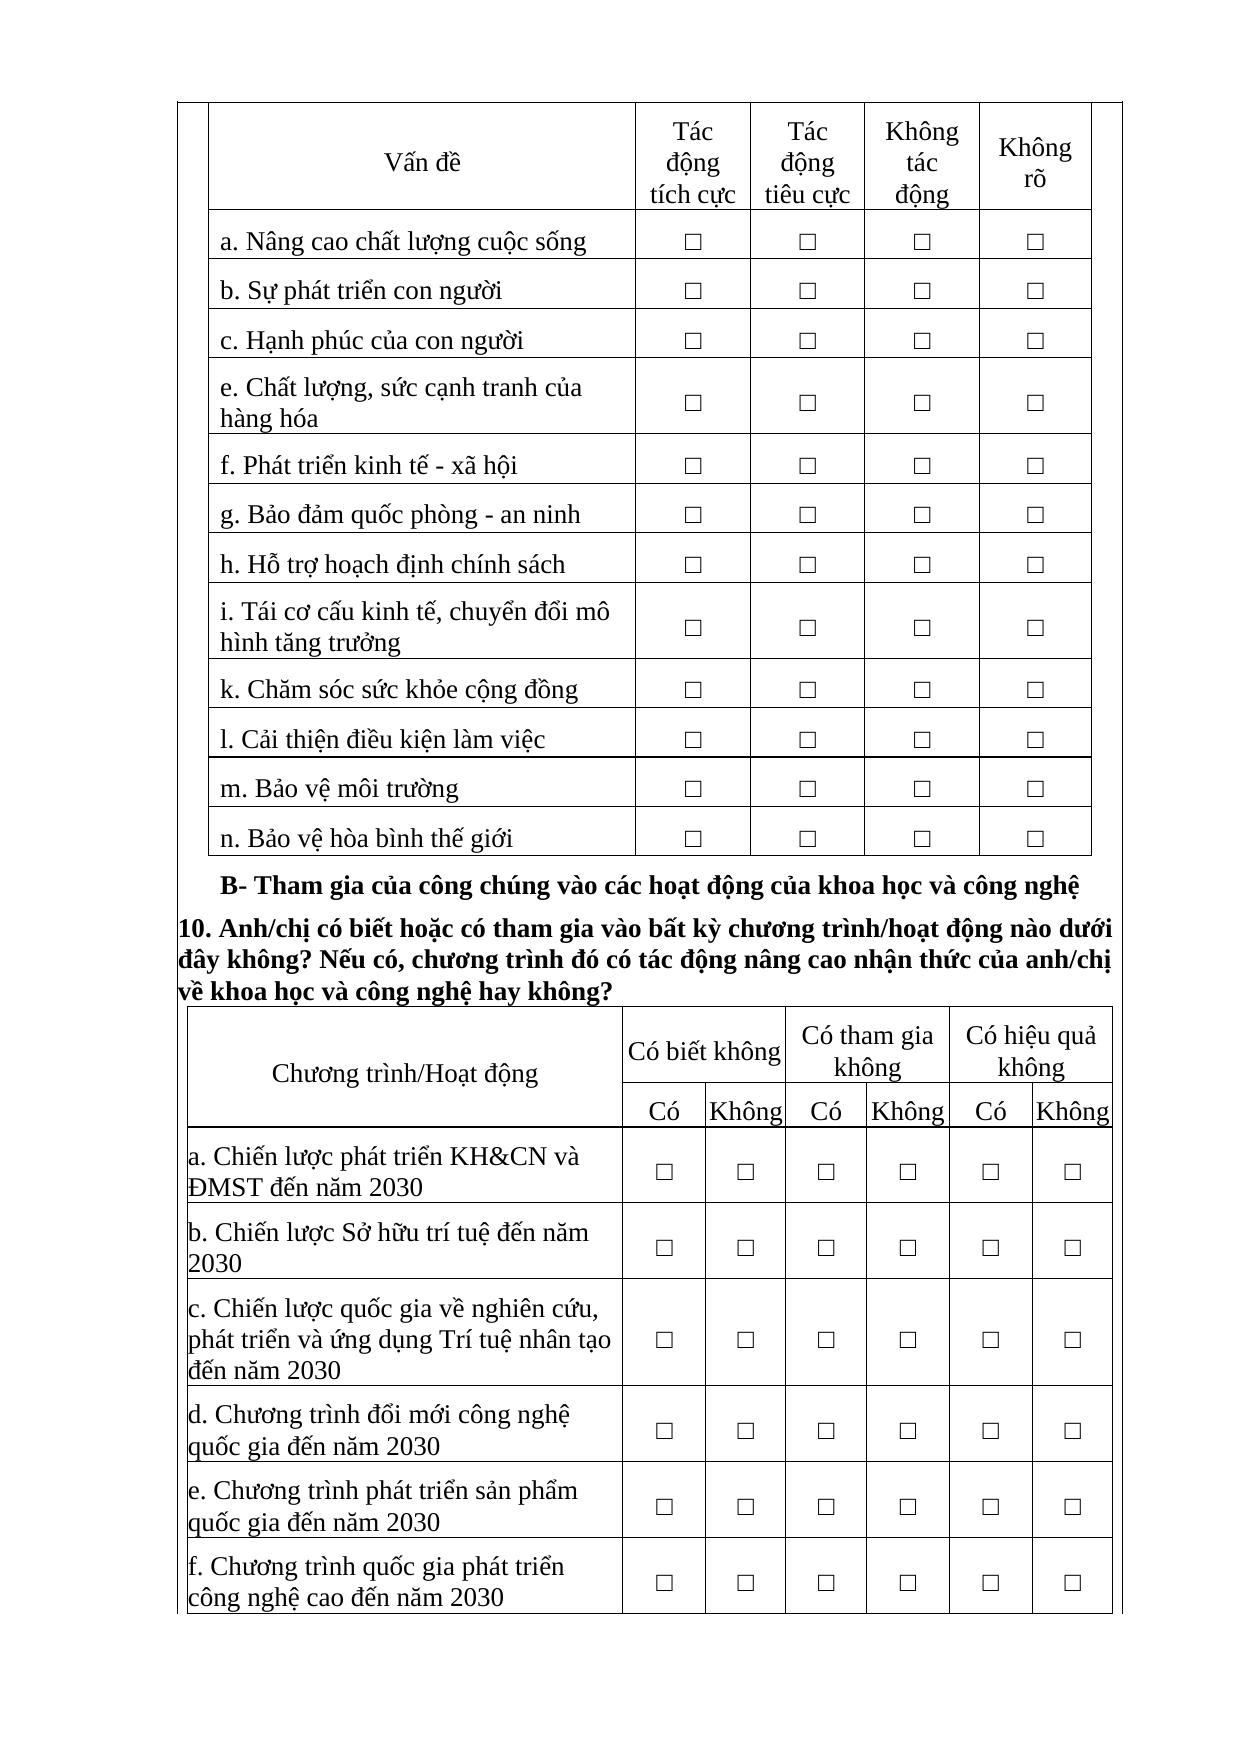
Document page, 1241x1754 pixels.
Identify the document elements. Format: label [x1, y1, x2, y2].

table_cell [178, 103, 1122, 1614]
